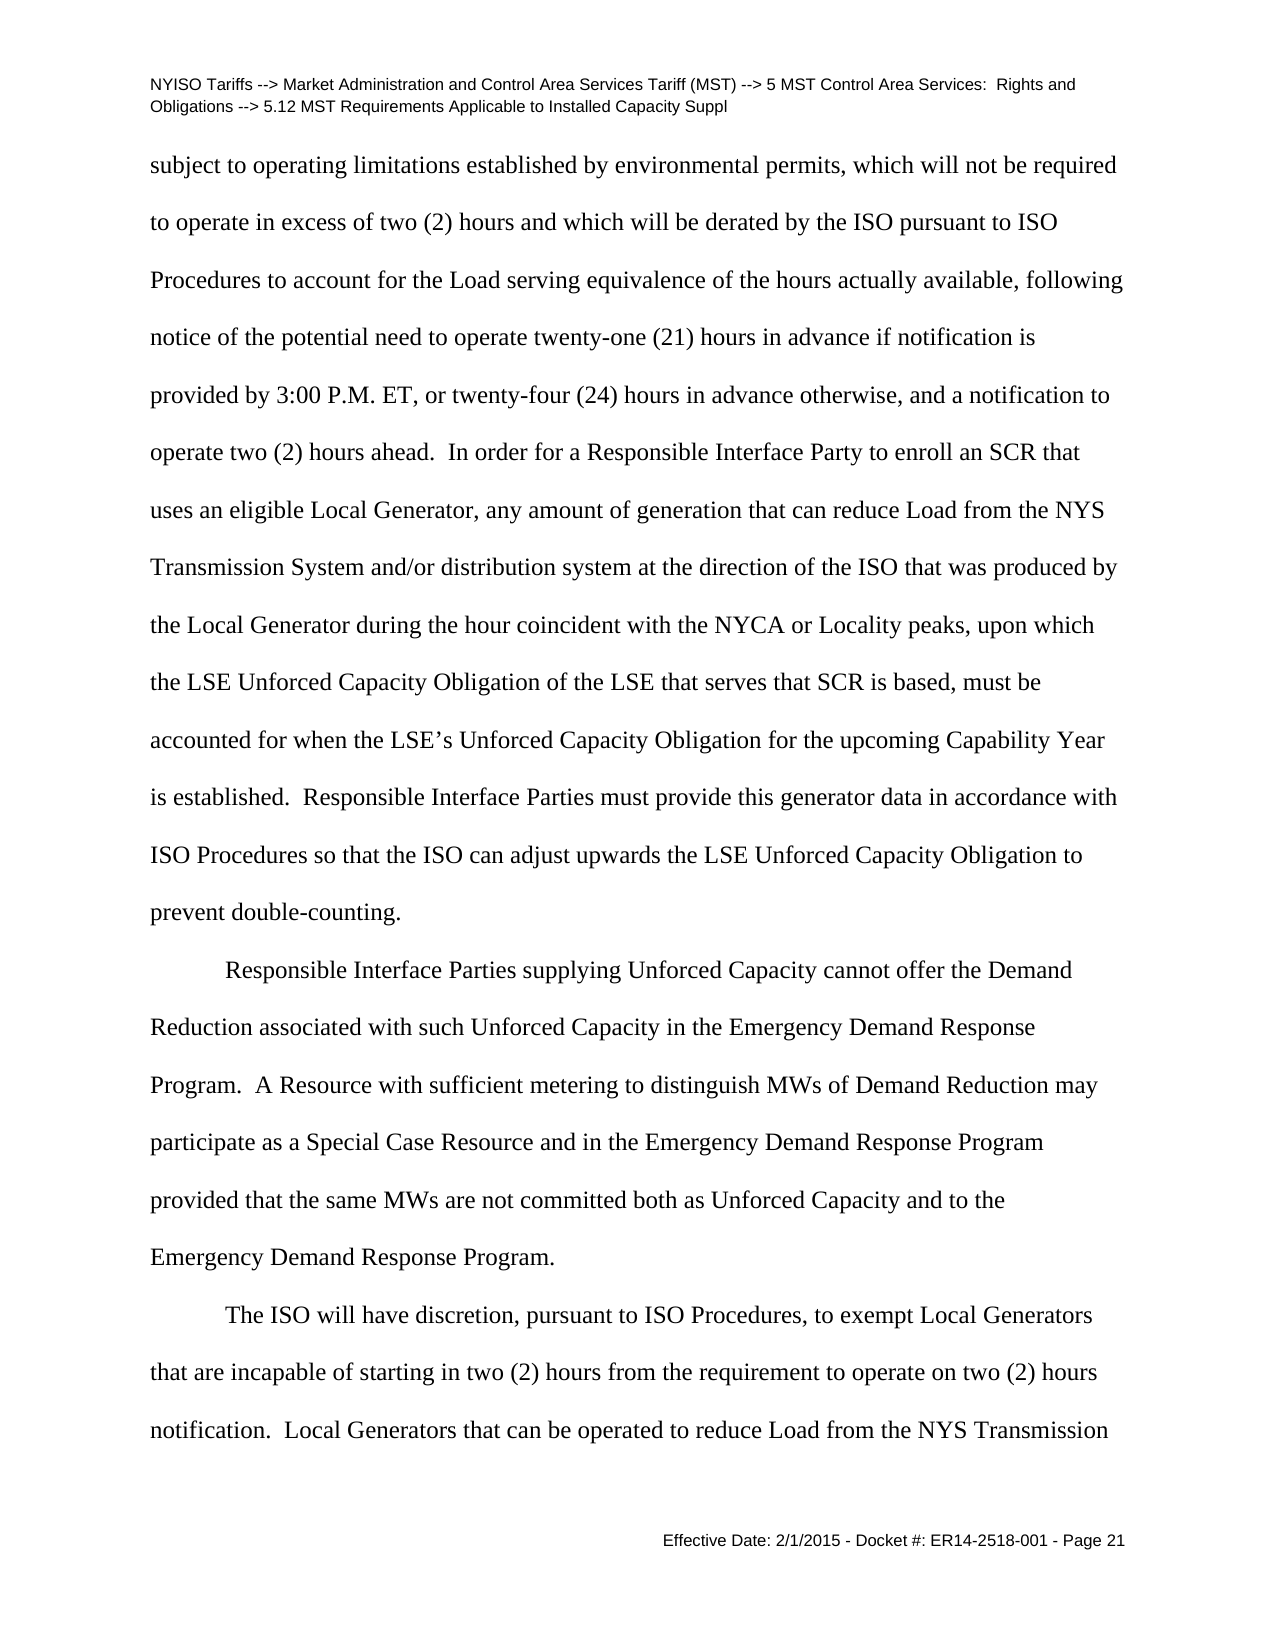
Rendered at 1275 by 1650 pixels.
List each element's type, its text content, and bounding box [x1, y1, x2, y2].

text Responsible Interface Parties supplying Unforced Capacity cannot offer the Demand Reduction associated with such Unforced Capacity in the Emergency Demand Response Program. A Resource with sufficient metering to distinguish MWs of Demand Reduction may participate as a Special Case Resource and in the Emergency Demand Response Program provided that the same MWs are not committed both as Unforced Capacity and to the Emergency Demand Response Program. [150, 955, 1125, 1271]
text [150, 1300, 1125, 1444]
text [150, 150, 1125, 926]
